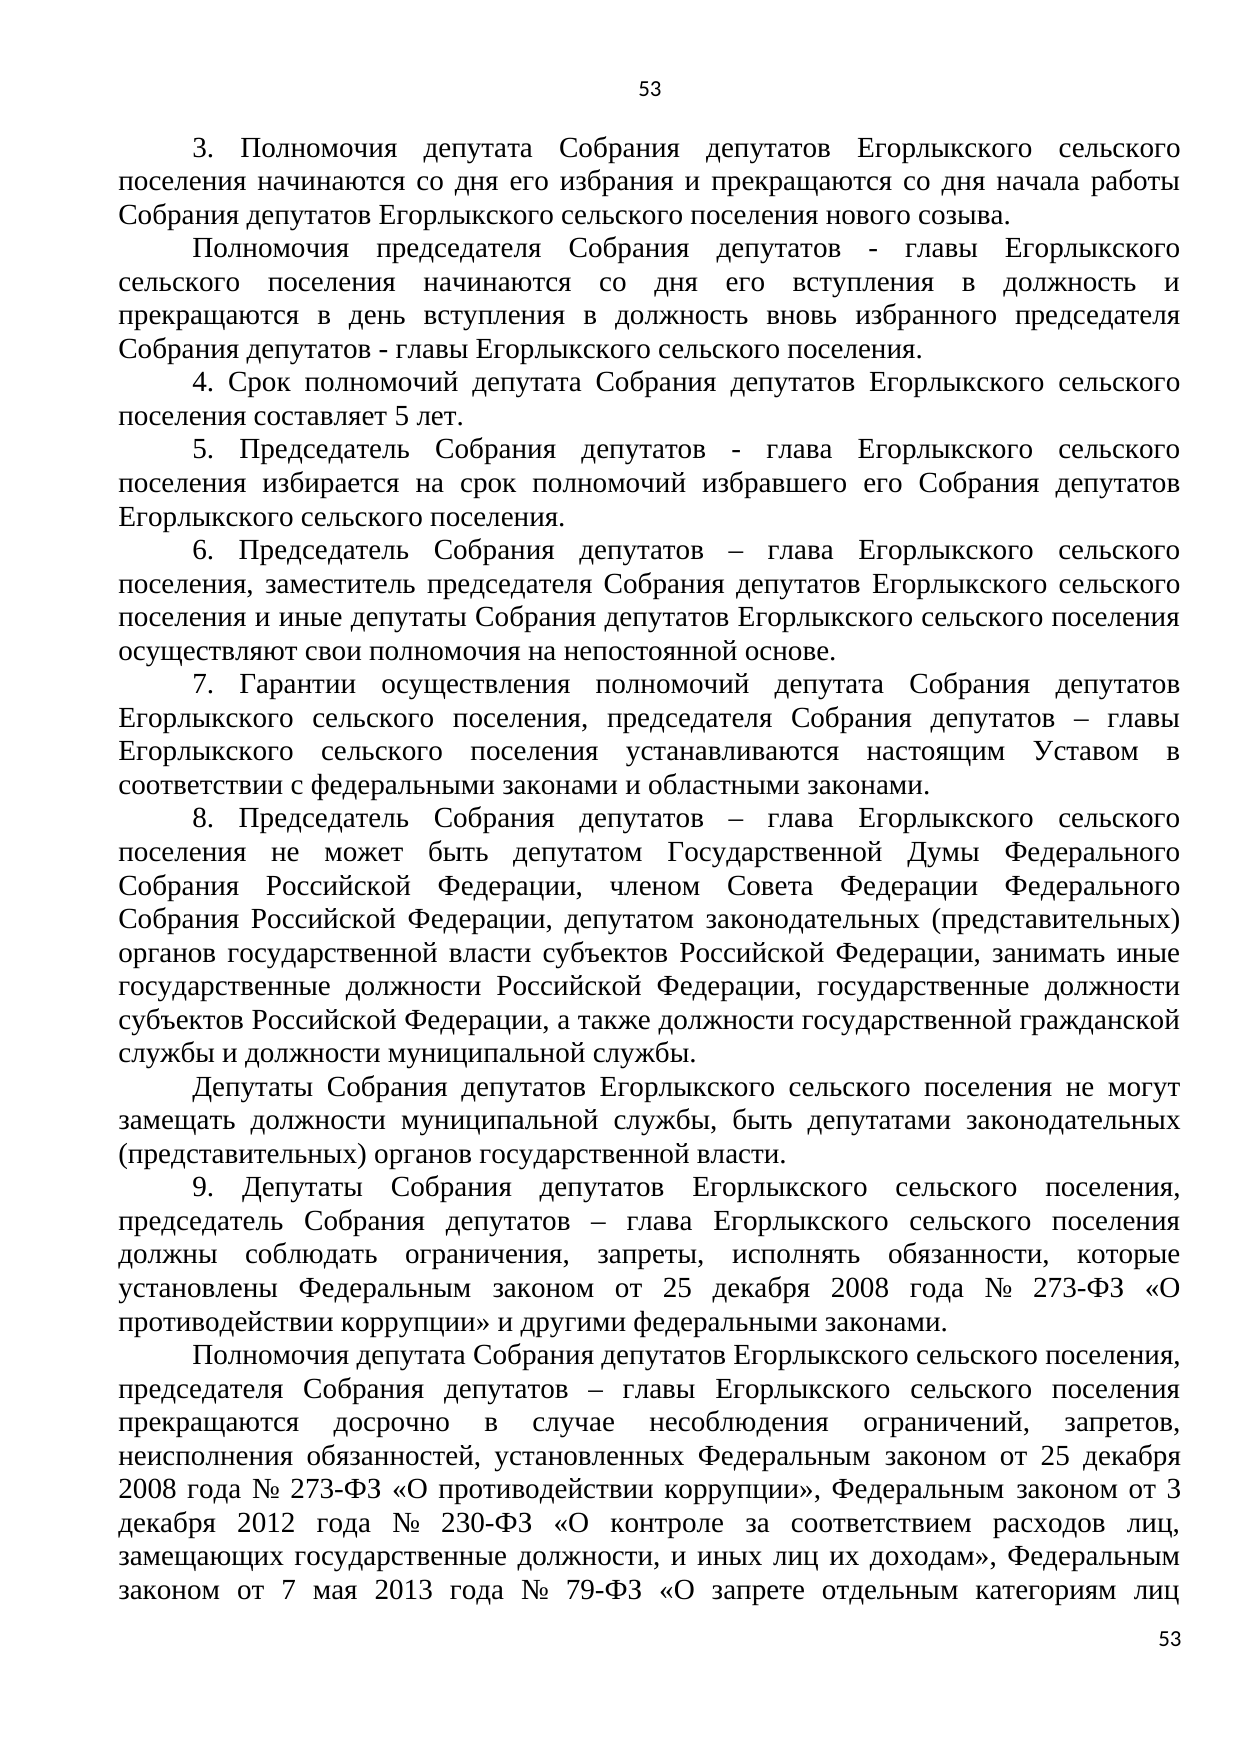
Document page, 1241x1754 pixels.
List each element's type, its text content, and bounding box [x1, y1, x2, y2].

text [118, 1337, 1181, 1606]
text 4. Срок полномочий депутата Собрания депутатов Егорлыкского сельского поселения составляет 5 лет. [118, 364, 1181, 432]
text 8. Председатель Собрания депутатов – глава Егорлыкского сельского поселения не может быть депутатом Государственной Думы Федерального Собрания Российской Федерации, членом Совета Федерации Федерального Собрания Российской Федерации, депутатом законодательных (представительных) органов государственной власти субъектов Российской Федерации, занимать иные государственные должности Российской Федерации, государственные должности субъектов Российской Федерации, а также должности государственной гражданской службы и должности муниципальной службы. [118, 801, 1181, 1069]
text 9. Депутаты Собрания депутатов Егорлыкского сельского поселения, председатель Собрания депутатов – глава Егорлыкского сельского поселения должны соблюдать ограничения, запреты, исполнять обязанности, которые установлены Федеральным законом от 25 декабря 2008 года № 273-ФЗ «О противодействии коррупции» и другими федеральными законами. [118, 1169, 1181, 1337]
text 7. Гарантии осуществления полномочий депутата Собрания депутатов Егорлыкского сельского поселения, председателя Собрания депутатов – главы Егорлыкского сельского поселения устанавливаются настоящим Уставом в соответствии с федеральными законами и областными законами. [118, 666, 1181, 801]
text 3. Полномочия депутата Собрания депутатов Егорлыкского сельского поселения начинаются со дня его избрания и прекращаются со дня начала работы Собрания депутатов Егорлыкского сельского поселения нового созыва. [118, 130, 1181, 230]
text 5. Председатель Собрания депутатов - глава Егорлыкского сельского поселения избирается на срок полномочий избравшего его Собрания депутатов Егорлыкского сельского поселения. [118, 432, 1181, 532]
text Депутаты Собрания депутатов Егорлыкского сельского поселения не могут замещать должности муниципальной службы, быть депутатами законодательных (представительных) органов государственной власти. [118, 1069, 1181, 1169]
text Полномочия председателя Собрания депутатов - главы Егорлыкского сельского поселения начинаются со дня его вступления в должность и прекращаются в день вступления в должность вновь избранного председателя Собрания депутатов - главы Егорлыкского сельского поселения. [118, 230, 1181, 364]
text 6. Председатель Собрания депутатов – глава Егорлыкского сельского поселения, заместитель председателя Собрания депутатов Егорлыкского сельского поселения и иные депутаты Собрания депутатов Егорлыкского сельского поселения осуществляют свои полномочия на непостоянной основе. [118, 532, 1181, 666]
